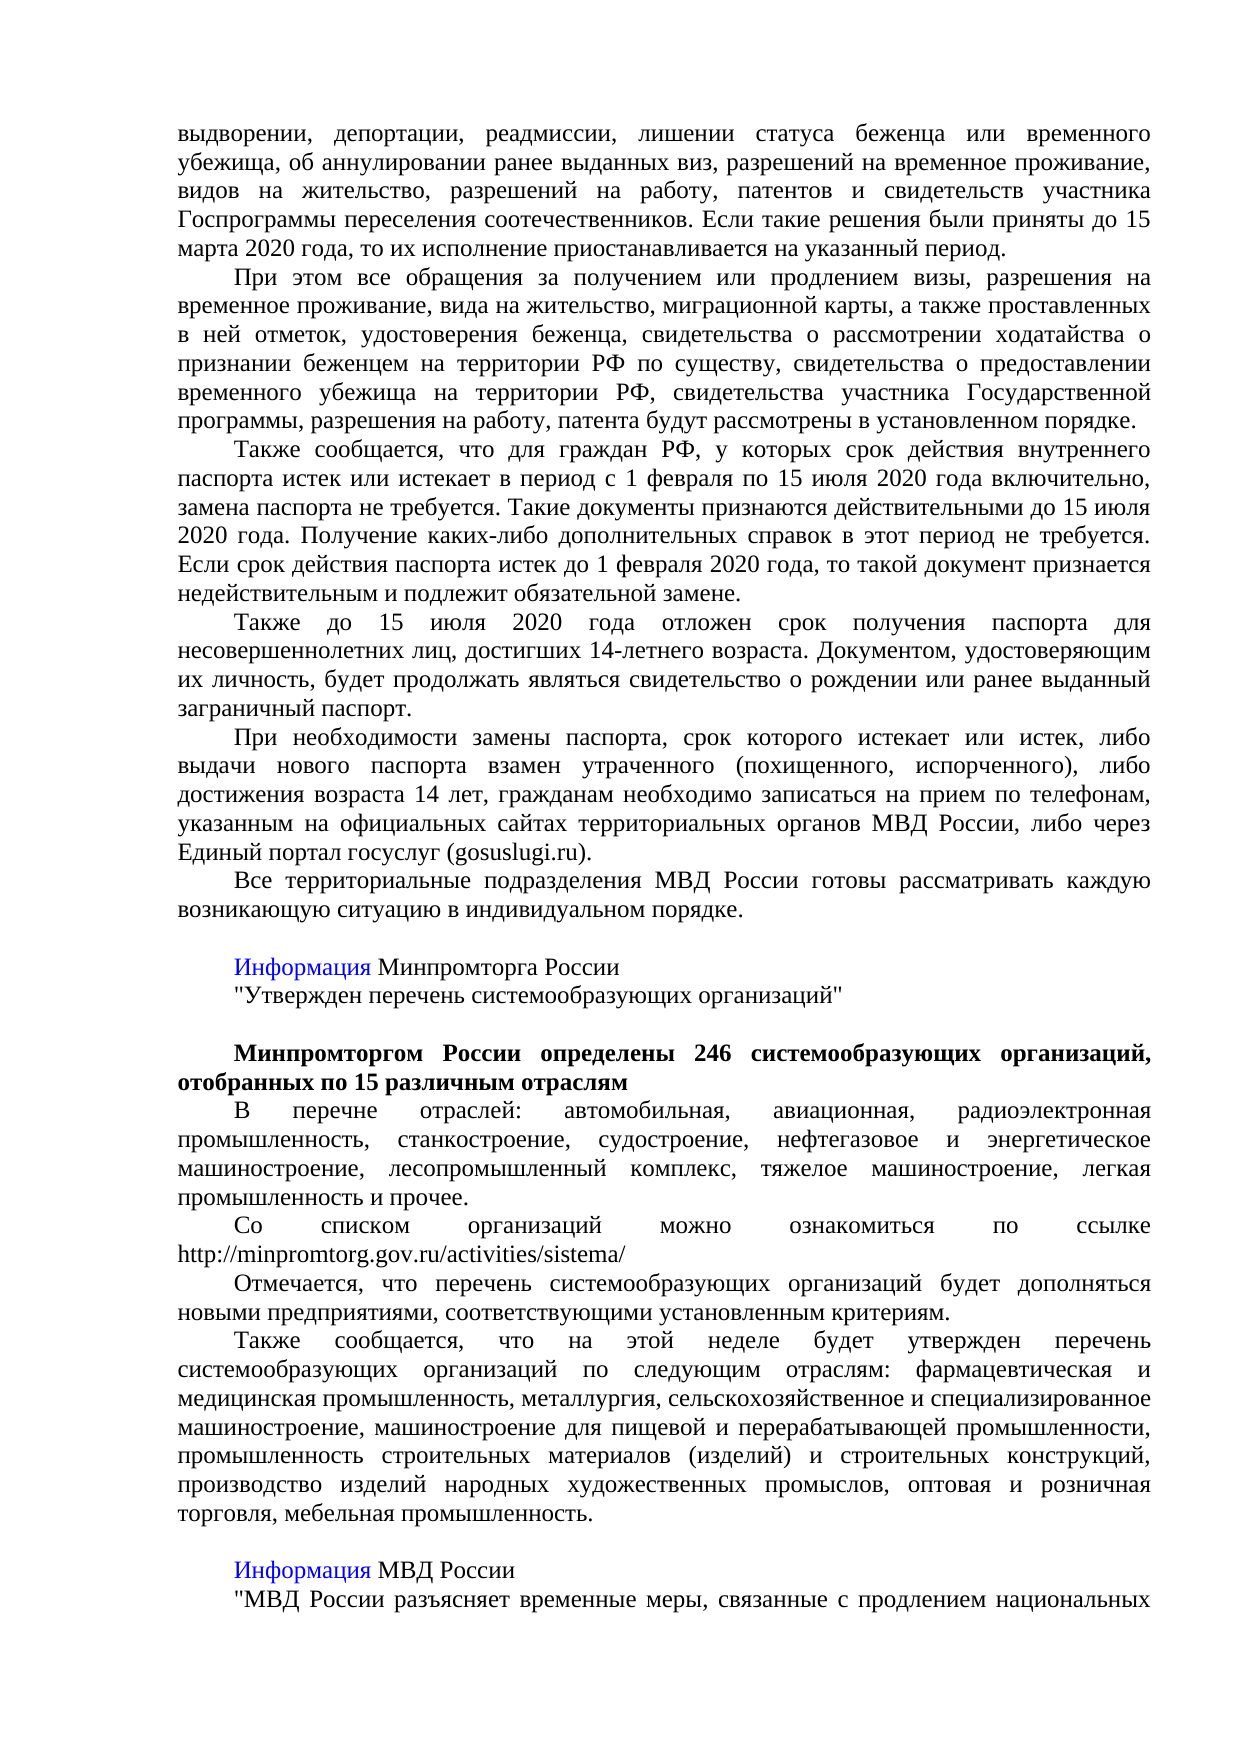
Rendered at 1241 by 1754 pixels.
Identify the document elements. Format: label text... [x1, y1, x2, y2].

text Также сообщается, что для граждан РФ, у которых срок действия внутреннего паспорта истек или истекает в период с 1 февраля по 15 июля 2020 года включительно, замена паспорта не требуется. Такие документы признаются действительными до 15 июля 2020 года. Получение каких-либо дополнительных справок в этот период не требуется. Если срок действия паспорта истек до 1 февраля 2020 года, то такой документ признается недействительным и подлежит обязательной замене. [177, 434, 1152, 607]
text Также сообщается, что на этой неделе будет утвержден перечень системообразующих организаций по следующим отраслям: фармацевтическая и медицинская промышленность, металлургия, сельскохозяйственное и специализированное машиностроение, машиностроение для пищевой и перерабатывающей промышленности, промышленность строительных материалов (изделий) и строительных конструкций, производство изделий народных художественных промыслов, оптовая и розничная торговля, мебельная промышленность. [177, 1326, 1152, 1527]
text Все территориальные подразделения МВД России готовы рассматривать каждую возникающую ситуацию в индивидуальном порядке. [177, 866, 1152, 923]
text Отмечается, что перечень системообразующих организаций будет дополняться новыми предприятиями, соответствующими установленным критериям. [177, 1268, 1152, 1326]
text Информация МВД России [233, 1556, 1152, 1584]
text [233, 1584, 1152, 1613]
text При необходимости замены паспорта, срок которого истекает или истек, либо выдачи нового паспорта взамен утраченного (похищенного, испорченного), либо достижения возраста 14 лет, гражданам необходимо записаться на прием по телефонам, указанным на официальных сайтах территориальных органов МВД России, либо через Единый портал госуслуг (gosuslugi.ru). [177, 722, 1152, 866]
text Информация Минпромторга России [233, 952, 1152, 981]
text Также до 15 июля 2020 года отложен срок получения паспорта для несовершеннолетних лиц, достигших 14-летнего возраста. Документом, удостоверяющим их личность, будет продолжать являться свидетельство о рождении или ранее выданный заграничный паспорт. [177, 607, 1152, 722]
text "Утвержден перечень системообразующих организаций" [233, 981, 1152, 1009]
text При этом все обращения за получением или продлением визы, разрешения на временное проживание, вида на жительство, миграционной карты, а также проставленных в ней отметок, удостоверения беженца, свидетельства о рассмотрении ходатайства о признании беженцем на территории РФ по существу, свидетельства о предоставлении временного убежища на территории РФ, свидетельства участника Государственной программы, разрешения на работу, патента будут рассмотрены в установленном порядке. [177, 262, 1152, 434]
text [177, 118, 1152, 262]
text В перечне отраслей: автомобильная, авиационная, радиоэлектронная промышленность, станкостроение, судостроение, нефтегазовое и энергетическое машиностроение, лесопромышленный комплекс, тяжелое машиностроение, легкая промышленность и прочее. [177, 1096, 1152, 1211]
text Минпромторгом России определены 246 системообразующих организаций, отобранных по 15 различным отраслям [177, 1038, 1152, 1096]
text Со списком организаций можно ознакомиться по ссылке http://minpromtorg.gov.ru/activities/sistema/ [177, 1211, 1152, 1268]
